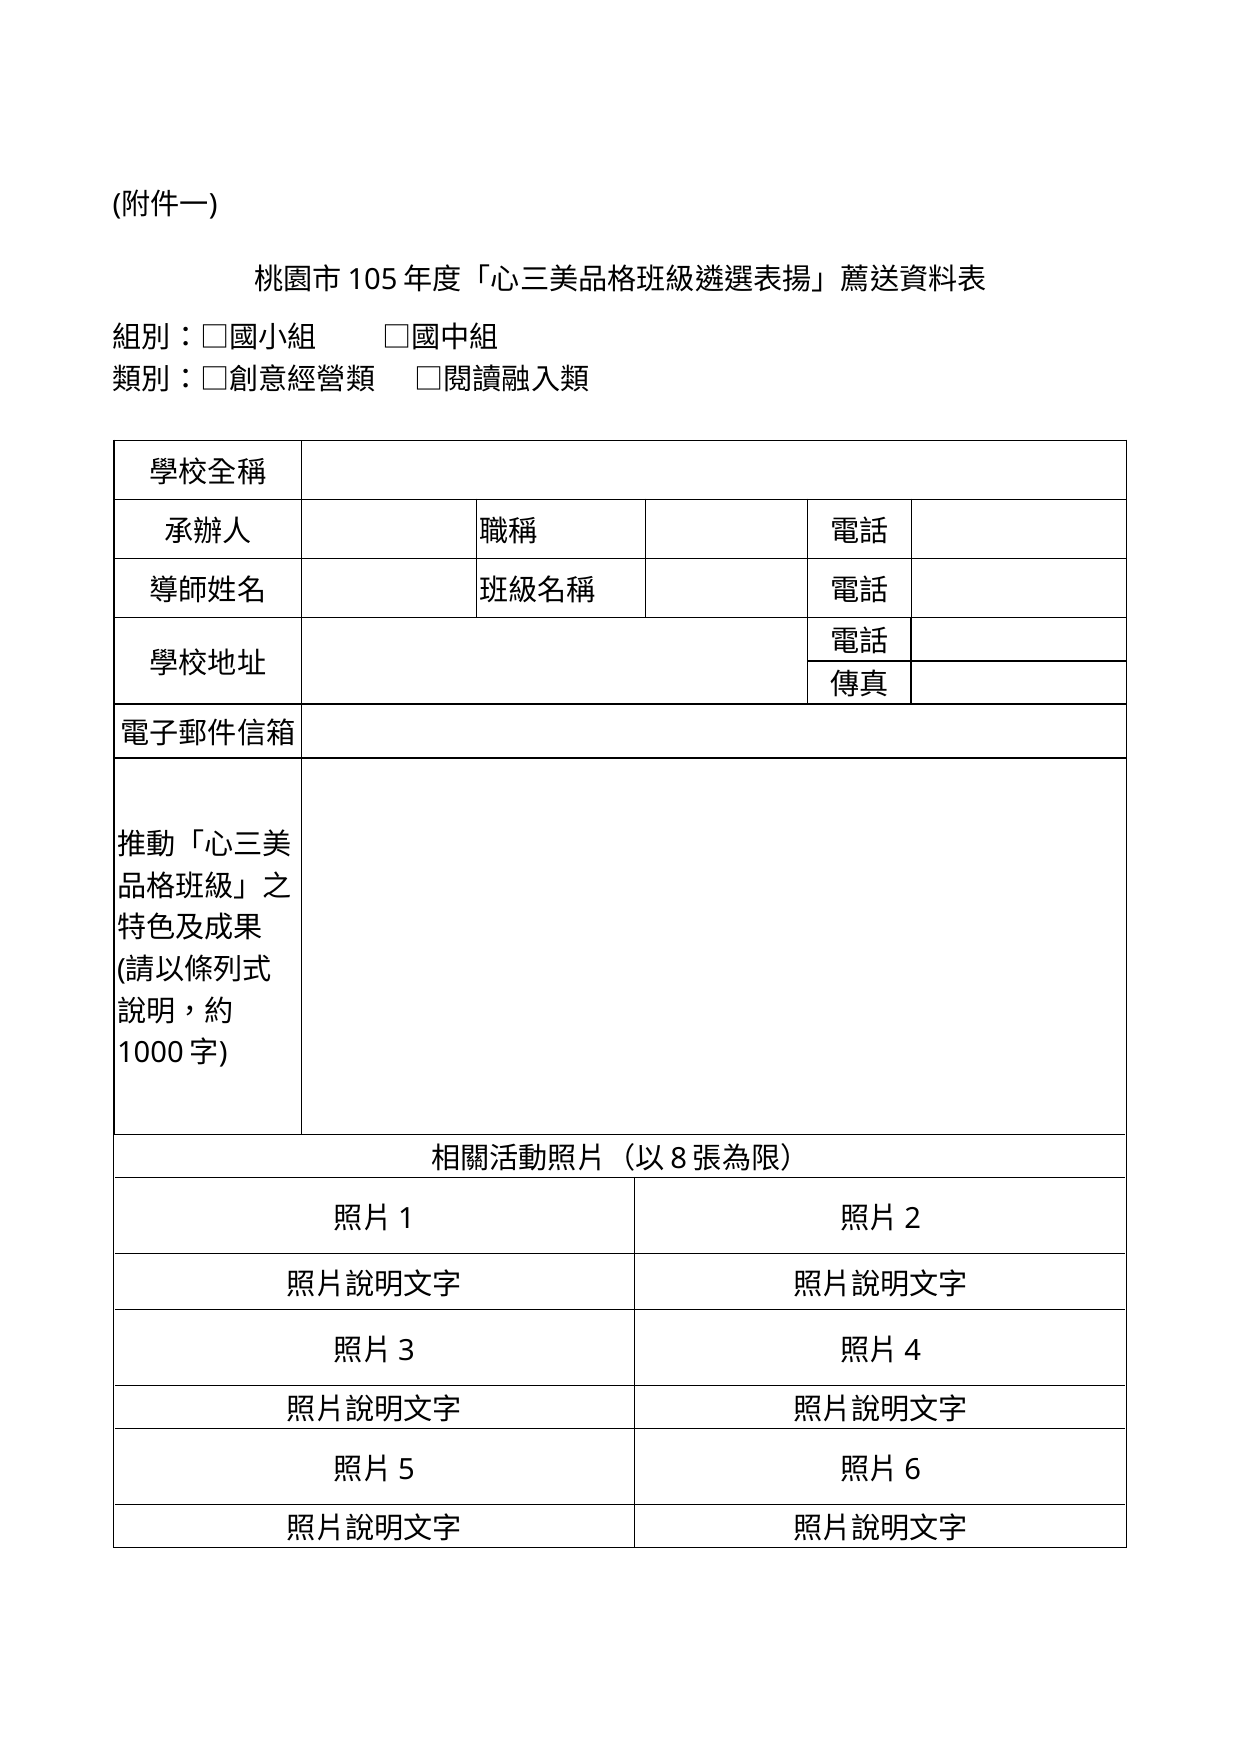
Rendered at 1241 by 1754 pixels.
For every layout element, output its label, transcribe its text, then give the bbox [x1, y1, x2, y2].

table_cell 相關活動照片（以8張為限） [114, 1134, 1126, 1177]
table_cell 照片說明文字 [114, 1254, 634, 1309]
table_cell 電話 [808, 618, 910, 660]
table_header 學校全稱 [115, 441, 301, 498]
table_cell 照片說明文字 [635, 1385, 1126, 1428]
table_cell 照片說明文字 [635, 1253, 1126, 1309]
table_cell 班級名稱 [477, 559, 645, 617]
table_cell 照片說明文字 [635, 1504, 1126, 1547]
text 類別：□創意經營類 □閱讀融入類 [112, 356, 1128, 398]
table_cell 學校地址 [115, 618, 301, 703]
table_cell [912, 618, 1126, 660]
table_cell 照片3 [114, 1310, 634, 1385]
table_cell [912, 662, 1126, 703]
table_cell 照片說明文字 [114, 1386, 634, 1428]
table_cell [302, 618, 807, 703]
table_cell 承辦人 [115, 500, 301, 558]
text 桃園市105年度「心三美品格班級遴選表揚」薦送資料表 [112, 239, 1128, 314]
table_cell 職稱 [477, 500, 645, 558]
table_cell [912, 500, 1126, 558]
table_cell [302, 500, 476, 558]
table_cell 照片6 [635, 1428, 1126, 1504]
table_cell 照片2 [635, 1177, 1126, 1253]
table_cell [302, 559, 476, 617]
table_cell 照片1 [114, 1178, 634, 1253]
table_cell 傳真 [808, 662, 910, 703]
table_cell [302, 705, 1126, 757]
table_cell 導師姓名 [115, 559, 301, 617]
table_cell [646, 559, 807, 617]
table_cell 電話 [808, 500, 911, 558]
table_cell 推動「心三美品格班級」之特色及成果(請以條列式說明，約1000字) [115, 759, 301, 1134]
table_cell 照片4 [635, 1309, 1126, 1385]
text (附件一) [112, 164, 1128, 239]
text 組別：□國小組 □國中組 [112, 314, 1128, 356]
table_cell [302, 759, 1126, 1134]
table_header [302, 441, 1126, 498]
table_cell 電話 [808, 559, 911, 617]
table_cell [912, 559, 1126, 617]
table_cell 照片5 [114, 1429, 634, 1504]
table_cell 電子郵件信箱 [115, 705, 301, 757]
table_cell 照片說明文字 [114, 1505, 634, 1547]
table_cell [646, 500, 807, 558]
